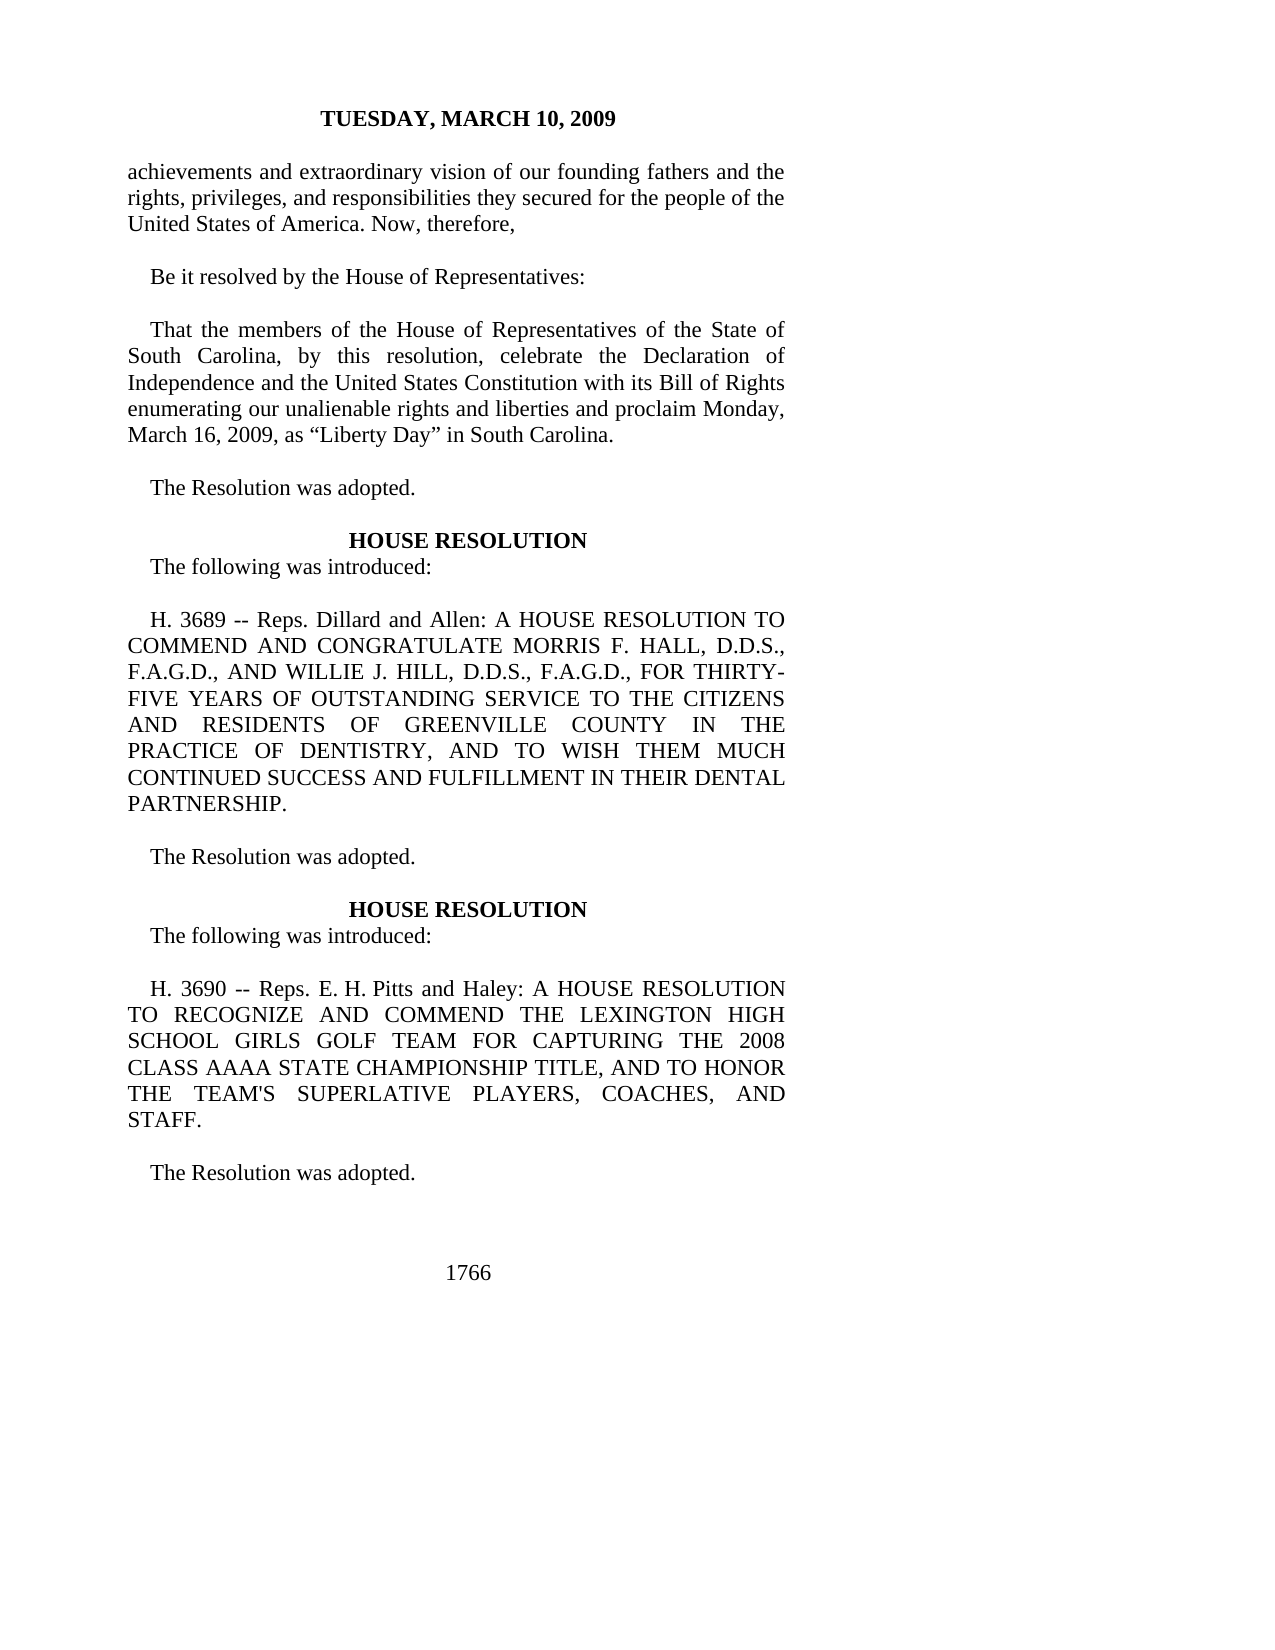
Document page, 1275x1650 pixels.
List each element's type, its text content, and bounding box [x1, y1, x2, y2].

text HOUSE RESOLUTION [127, 896, 786, 922]
text HOUSE RESOLUTION [127, 527, 786, 553]
text The Resolution was adopted. [127, 843, 786, 869]
text H. 3689 -- Reps. Dillard and Allen: A HOUSE RESOLUTION TO COMMEND AND CONGRATULATE MORRIS F. HALL, D.D.S., F.A.G.D., AND WILLIE J. HILL, D.D.S., F.A.G.D., FOR THIRTY-FIVE YEARS OF OUTSTANDING SERVICE TO THE CITIZENS AND RESIDENTS OF GREENVILLE COUNTY IN THE PRACTICE OF DENTISTRY, AND TO WISH THEM MUCH CONTINUED SUCCESS AND FULFILLMENT IN THEIR DENTAL PARTNERSHIP. [127, 606, 786, 817]
text H. 3690 -- Reps. E. H. Pitts and Haley: A HOUSE RESOLUTION TO RECOGNIZE AND COMMEND THE LEXINGTON HIGH SCHOOL GIRLS GOLF TEAM FOR CAPTURING THE 2008 CLASS AAAA STATE CHAMPIONSHIP TITLE, AND TO HONOR THE TEAM'S SUPERLATIVE PLAYERS, COACHES, AND STAFF. [127, 975, 786, 1133]
text Be it resolved by the House of Representatives: [127, 263, 786, 289]
text The following was introduced: [127, 922, 786, 948]
text The Resolution was adopted. [127, 474, 786, 500]
text The following was introduced: [127, 553, 786, 579]
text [127, 158, 786, 237]
text That the members of the House of Representatives of the State of South Carolina, by this resolution, celebrate the Declaration of Independence and the United States Constitution with its Bill of Rights enumerating our unalienable rights and liberties and proclaim Monday, March 16, 2009, as “Liberty Day” in South Carolina. [127, 316, 786, 448]
text The Resolution was adopted. [127, 1159, 786, 1186]
